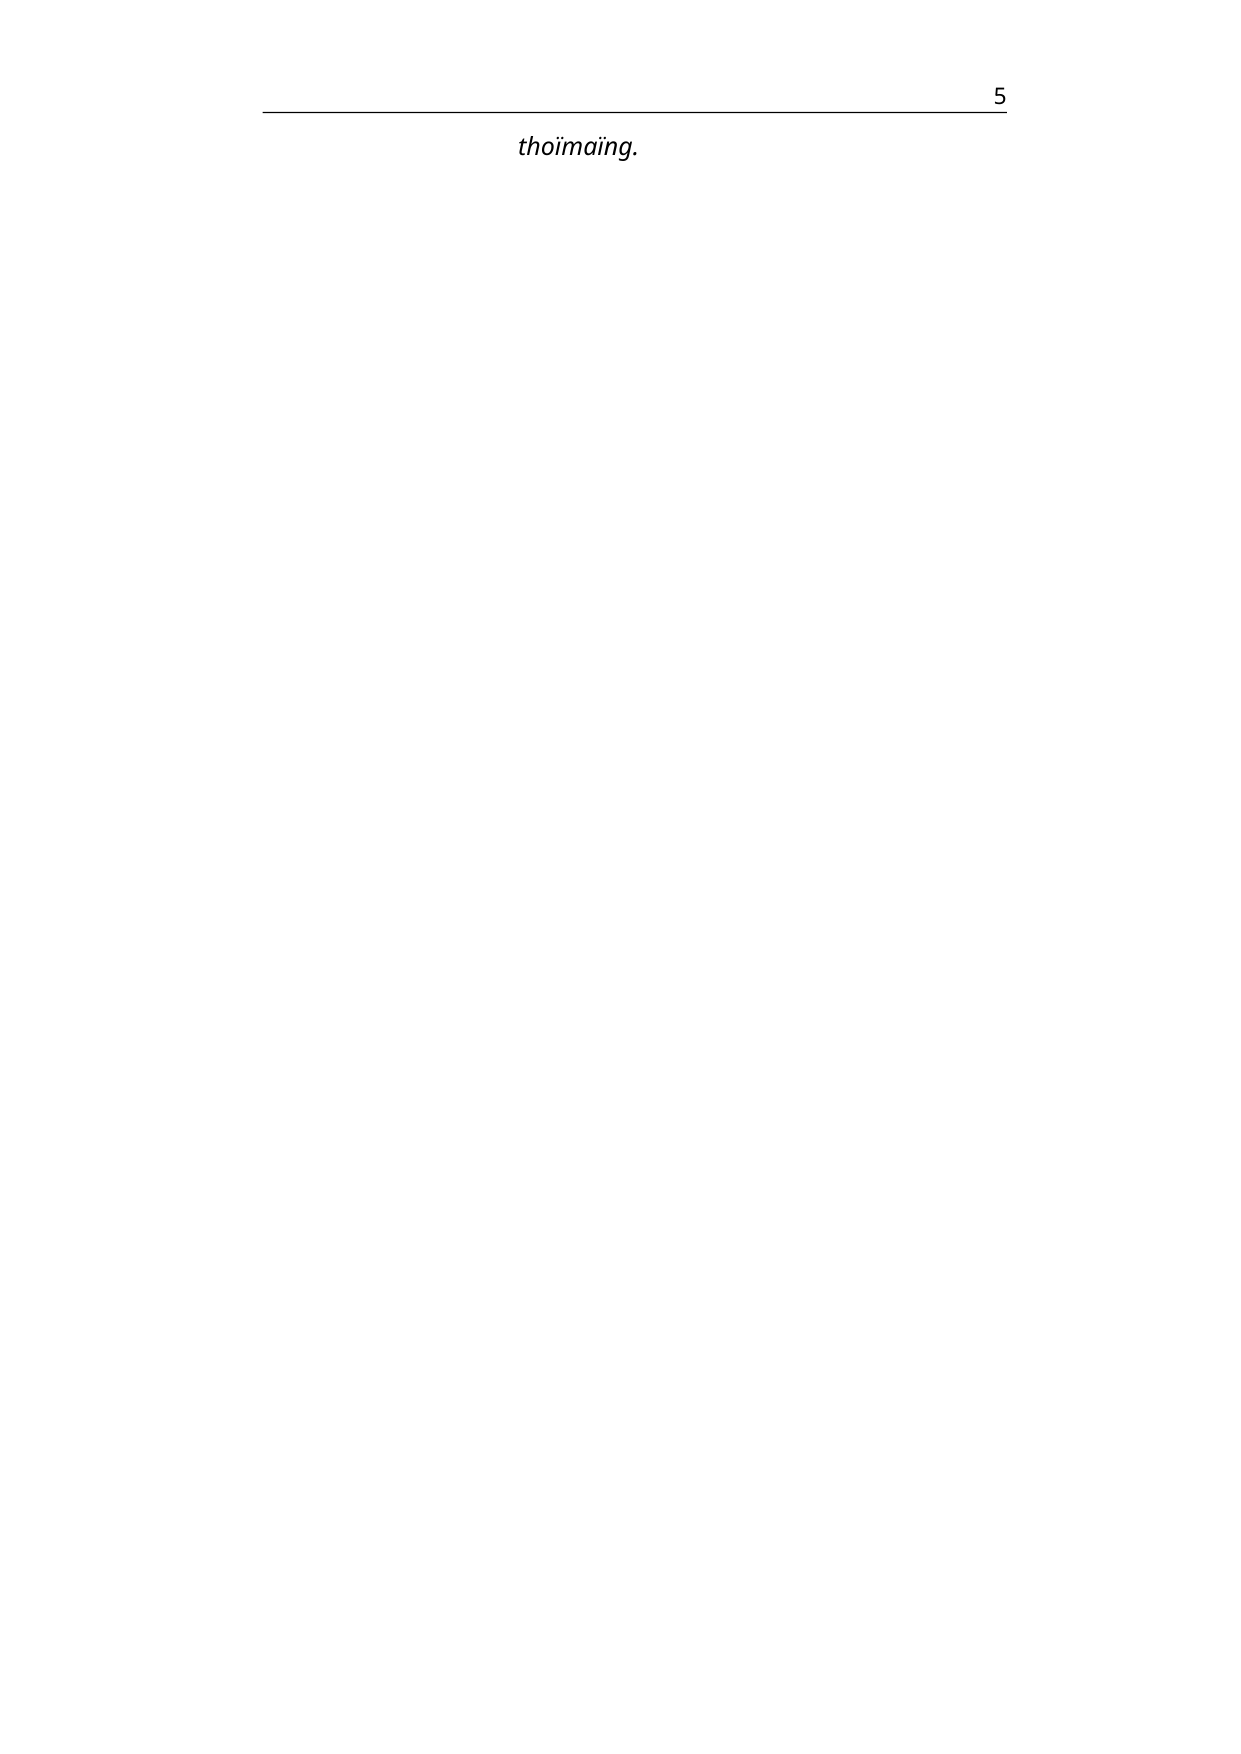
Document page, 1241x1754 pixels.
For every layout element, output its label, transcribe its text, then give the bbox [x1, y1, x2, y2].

text thoïmaïng. [518, 131, 1065, 162]
